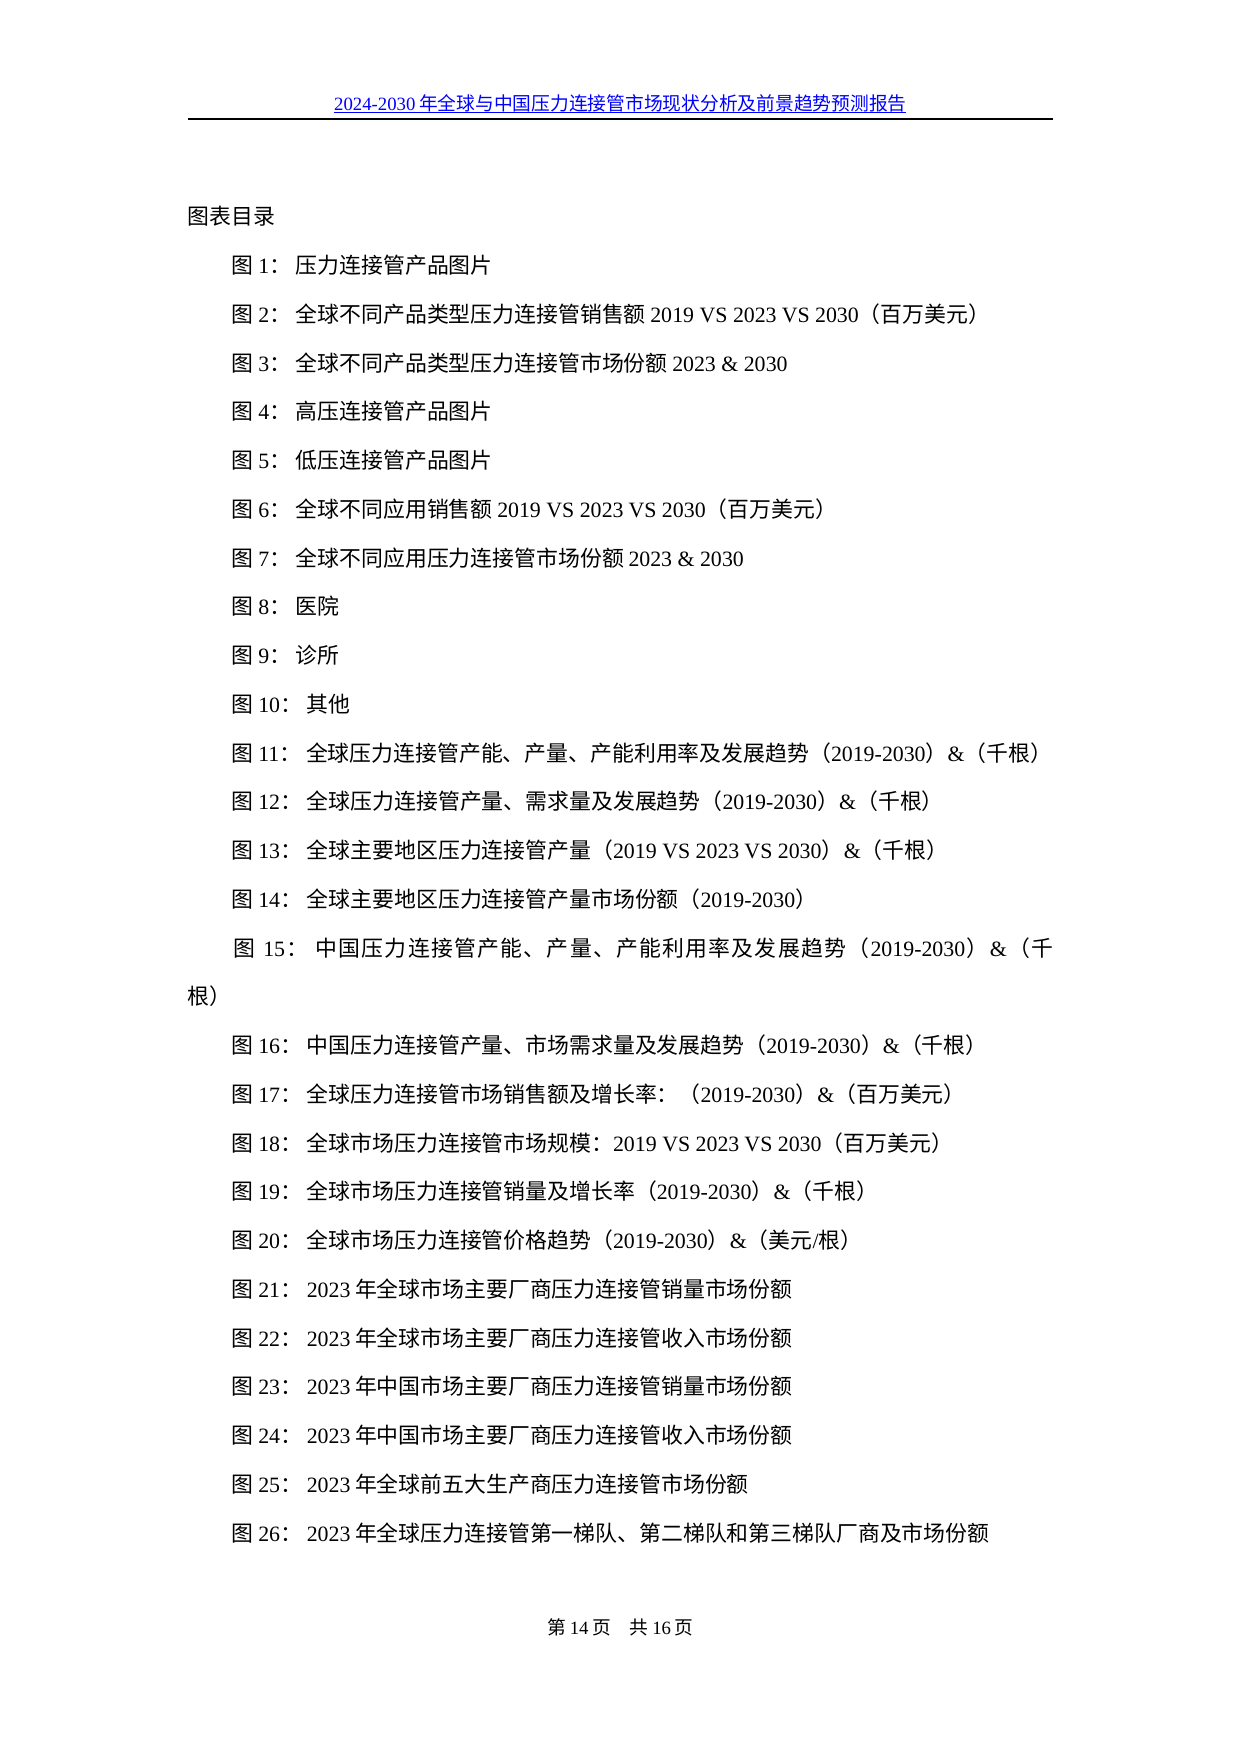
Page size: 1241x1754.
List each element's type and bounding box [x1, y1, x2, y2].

text [187, 150, 1053, 1548]
